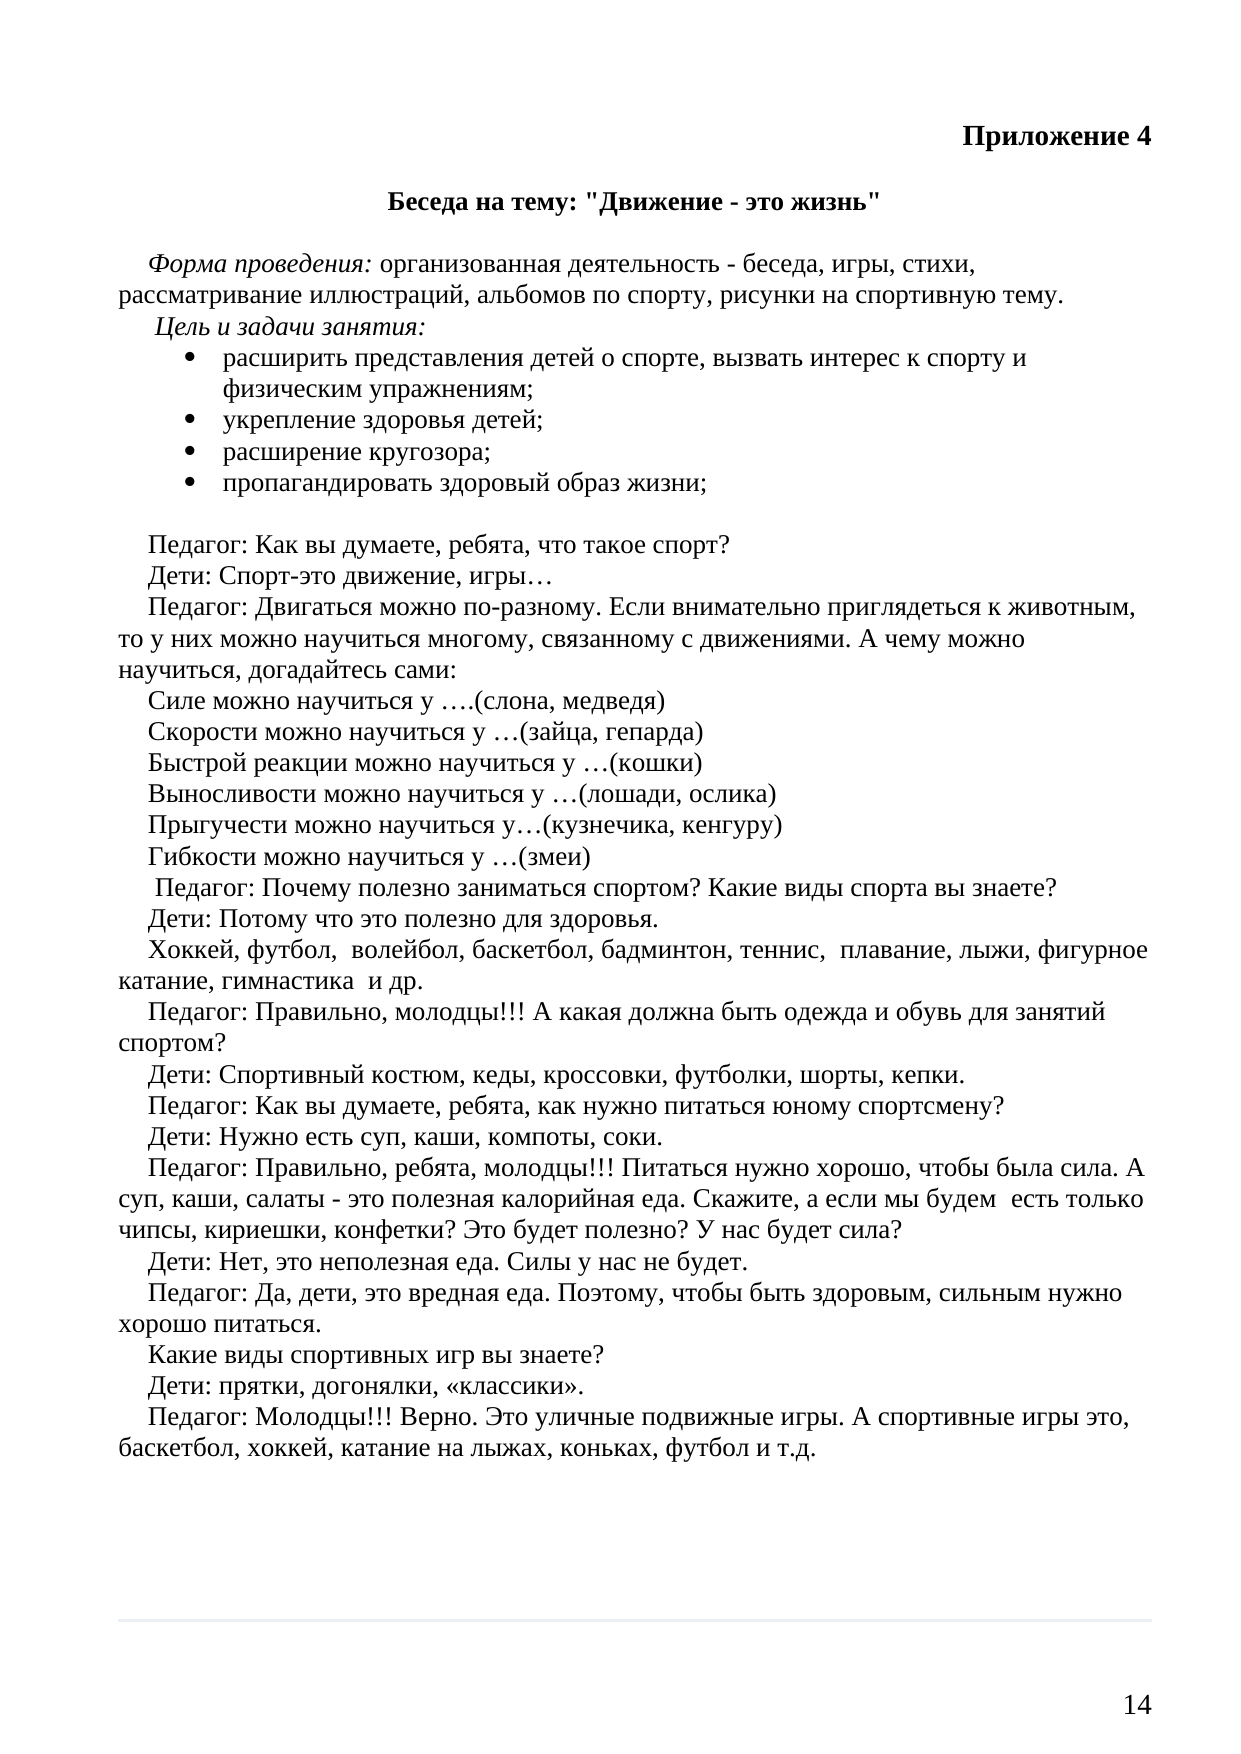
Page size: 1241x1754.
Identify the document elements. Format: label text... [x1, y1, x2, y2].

text Беседа на тему: "Движение - это жизнь" [118, 185, 1152, 216]
text Приложение 4 [118, 118, 1152, 152]
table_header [118, 216, 1152, 1618]
